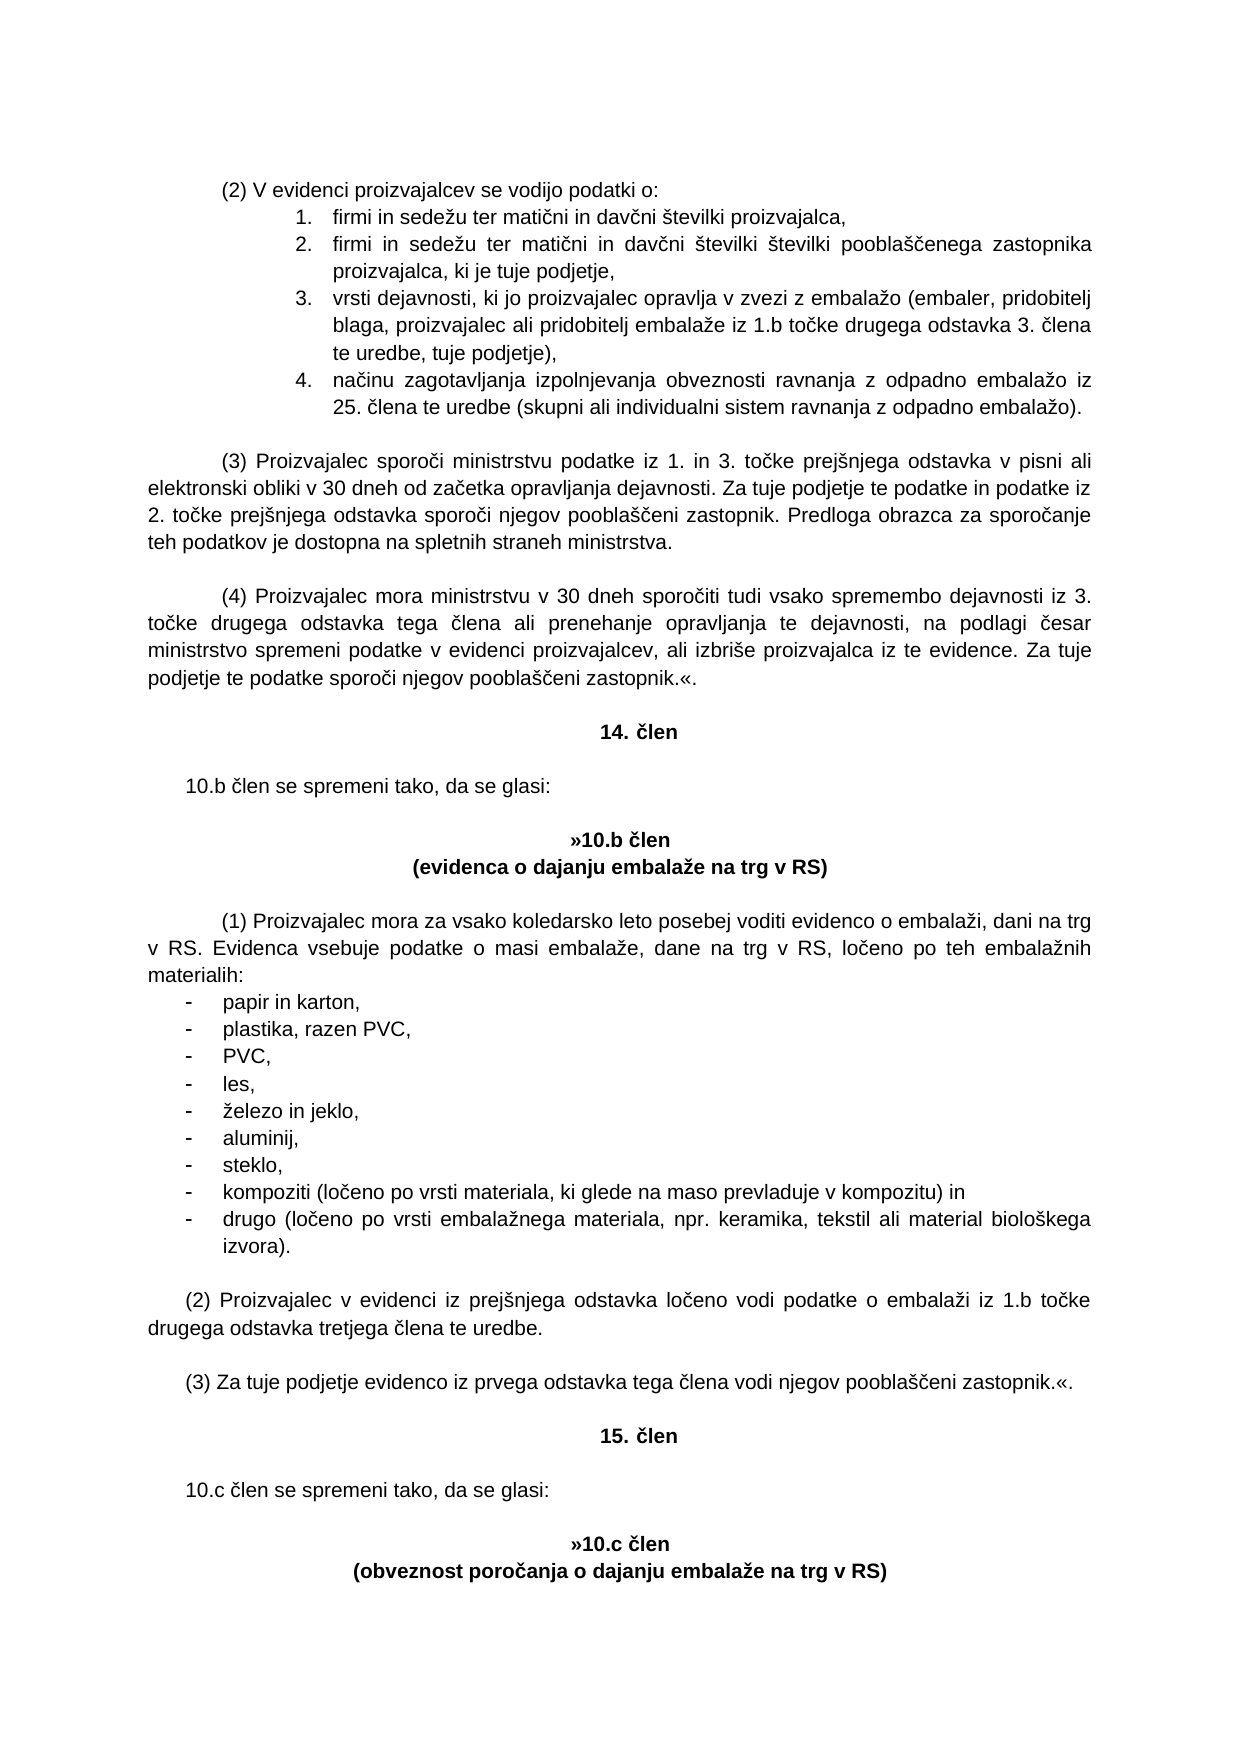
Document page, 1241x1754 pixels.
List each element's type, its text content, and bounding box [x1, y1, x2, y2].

text 10.c člen se spremeni tako, da se glasi: [148, 1475, 1093, 1502]
list drugo (ločeno po vrsti embalažnega materiala, npr. keramika, tekstil ali material biološkega izvora). [185, 1204, 1093, 1258]
text (4) Proizvajalec mora ministrstvu v 30 dneh sporočiti tudi vsako spremembo dejavnosti iz 3. točke drugega odstavka tega člena ali prenehanje opravljanja te dejavnosti, na podlagi česar ministrstvo spremeni podatke v evidenci proizvajalcev, ali izbriše proizvajalca iz te evidence. Za tuje podjetje te podatke sporoči njegov pooblaščeni zastopnik.«. [148, 581, 1093, 689]
list železo in jeklo, [185, 1096, 1093, 1123]
list aluminij, [185, 1123, 1093, 1150]
text (3) Za tuje podjetje evidenco iz prvega odstavka tega člena vodi njegov pooblaščeni zastopnik.«. [148, 1366, 1093, 1393]
list PVC, [185, 1041, 1093, 1068]
list načinu zagotavljanja izpolnjevanja obveznosti ravnanja z odpadno embalažo iz 25. člena te uredbe (skupni ali individualni sistem ravnanja z odpadno embalažo). [295, 364, 1093, 418]
text (obveznost poročanja o dajanju embalaže na trg v RS) [148, 1556, 1093, 1583]
list papir in karton, [185, 987, 1093, 1014]
list plastika, razen PVC, [185, 1014, 1093, 1041]
text (2) V evidenci proizvajalcev se vodijo podatki o: [148, 175, 1093, 202]
text »10.c člen [148, 1529, 1093, 1556]
text (1) Proizvajalec mora za vsako koledarsko leto posebej voditi evidenco o embalaži, dani na trg v RS. Evidenca vsebuje podatke o masi embalaže, dane na trg v RS, ločeno po teh embalažnih materialih: [148, 906, 1093, 987]
list kompoziti (ločeno po vrsti materiala, ki glede na maso prevladuje v kompozitu) in [185, 1177, 1093, 1204]
list člen [148, 716, 1093, 743]
list les, [185, 1068, 1093, 1096]
text 10.b člen se spremeni tako, da se glasi: [148, 771, 1093, 798]
list vrsti dejavnosti, ki jo proizvajalec opravlja v zvezi z embalažo (embaler, pridobitelj blaga, proizvajalec ali pridobitelj embalaže iz 1.b točke drugega odstavka 3. člena te uredbe, tuje podjetje), [295, 283, 1093, 364]
list steklo, [185, 1150, 1093, 1177]
list firmi in sedežu ter matični in davčni številki številki pooblaščenega zastopnika proizvajalca, ki je tuje podjetje, [295, 229, 1093, 283]
text (2) Proizvajalec v evidenci iz prejšnjega odstavka ločeno vodi podatke o embalaži iz 1.b točke drugega odstavka tretjega člena te uredbe. [148, 1285, 1093, 1339]
text (3) Proizvajalec sporoči ministrstvu podatke iz 1. in 3. točke prejšnjega odstavka v pisni ali elektronski obliki v 30 dneh od začetka opravljanja dejavnosti. Za tuje podjetje te podatke in podatke iz 2. točke prejšnjega odstavka sporoči njegov pooblaščeni zastopnik. Predloga obrazca za sporočanje teh podatkov je dostopna na spletnih straneh ministrstva. [148, 446, 1093, 554]
list člen [148, 1421, 1093, 1448]
list firmi in sedežu ter matični in davčni številki proizvajalca, [295, 202, 1093, 229]
text (evidenca o dajanju embalaže na trg v RS) [148, 852, 1093, 879]
text »10.b člen [148, 825, 1093, 852]
